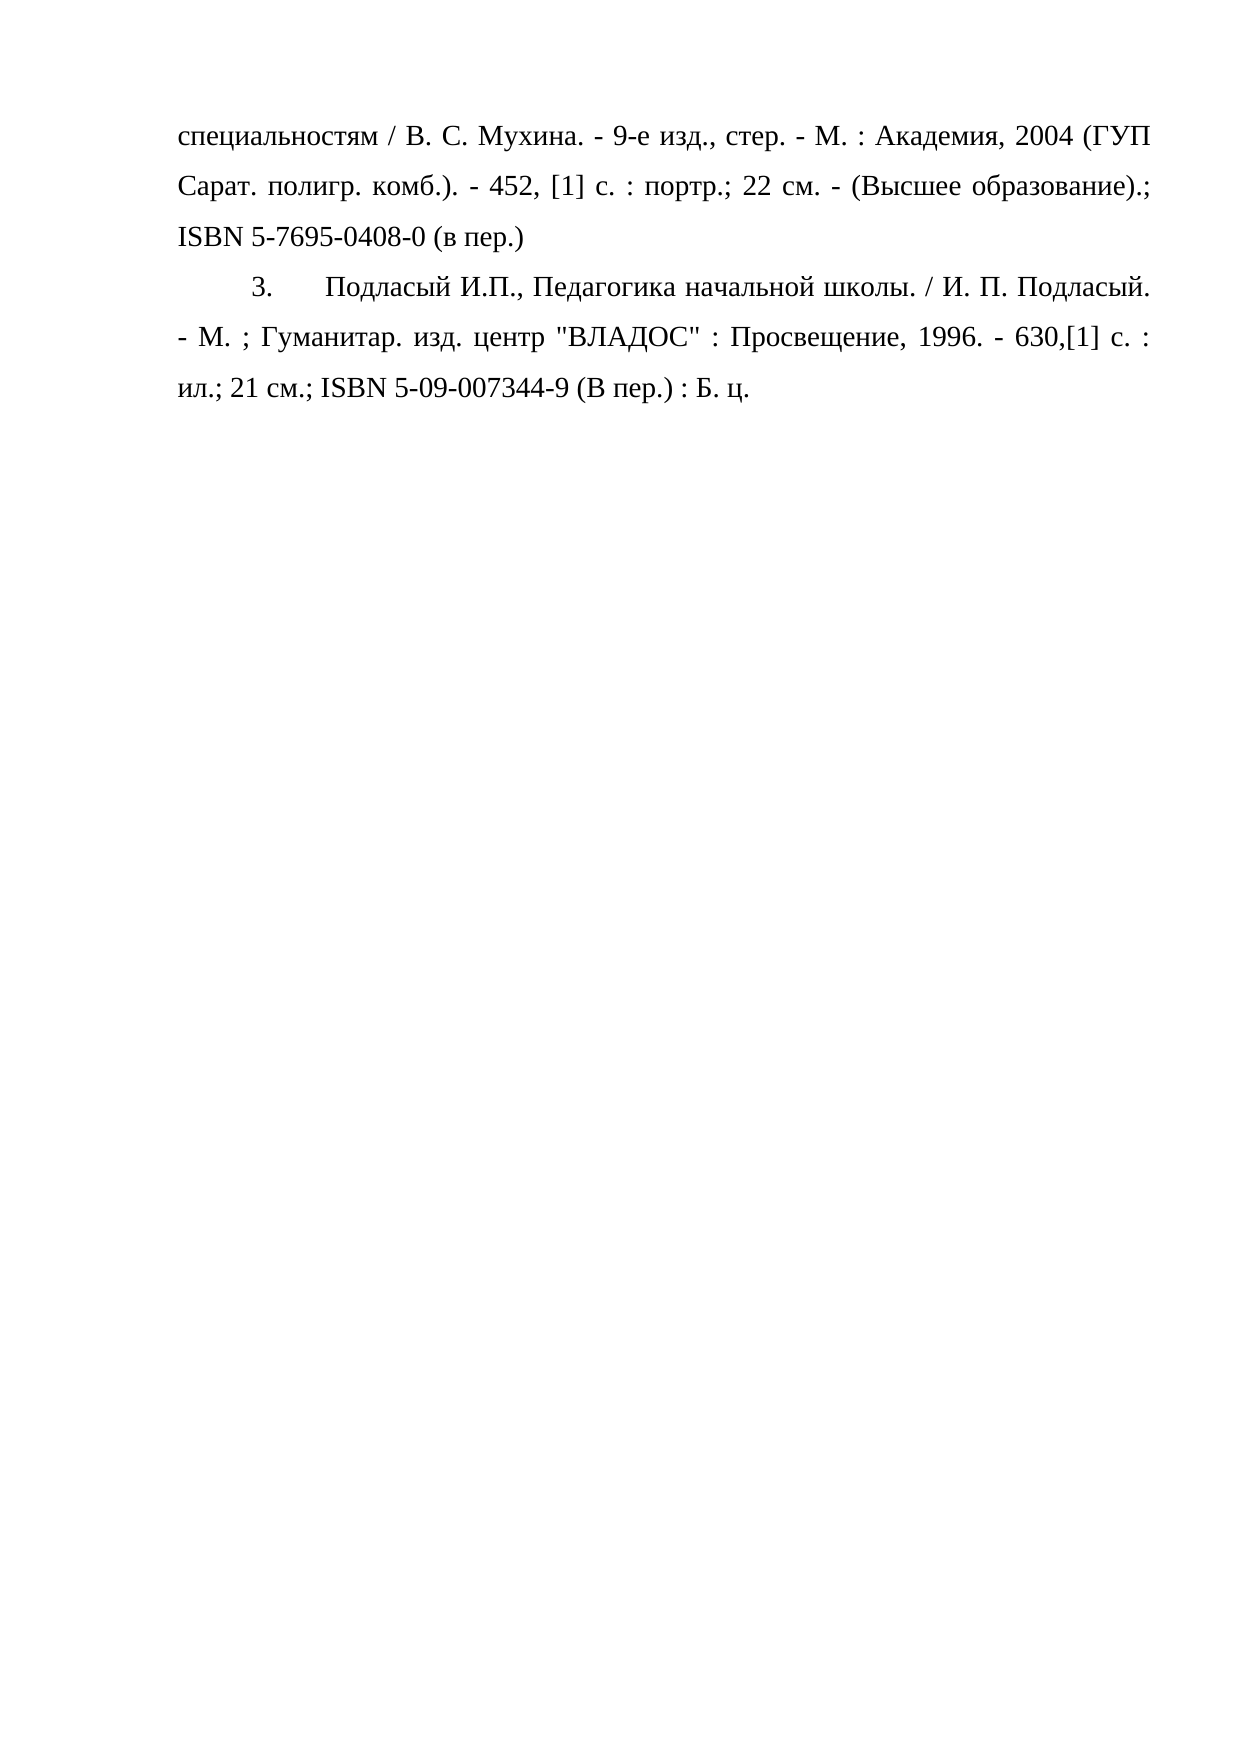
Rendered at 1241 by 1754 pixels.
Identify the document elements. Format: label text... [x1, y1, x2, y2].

list Подласый И.П., Педагогика начальной школы. / И. П. Подласый. - М. ; Гуманитар. изд. центр "ВЛАДОС" : Просвещение, 1996. - 630,[1] с. : ил.; 21 см.; ISBN 5-09-007344-9 (В пер.) : Б. ц. [177, 269, 1152, 403]
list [177, 118, 1152, 252]
